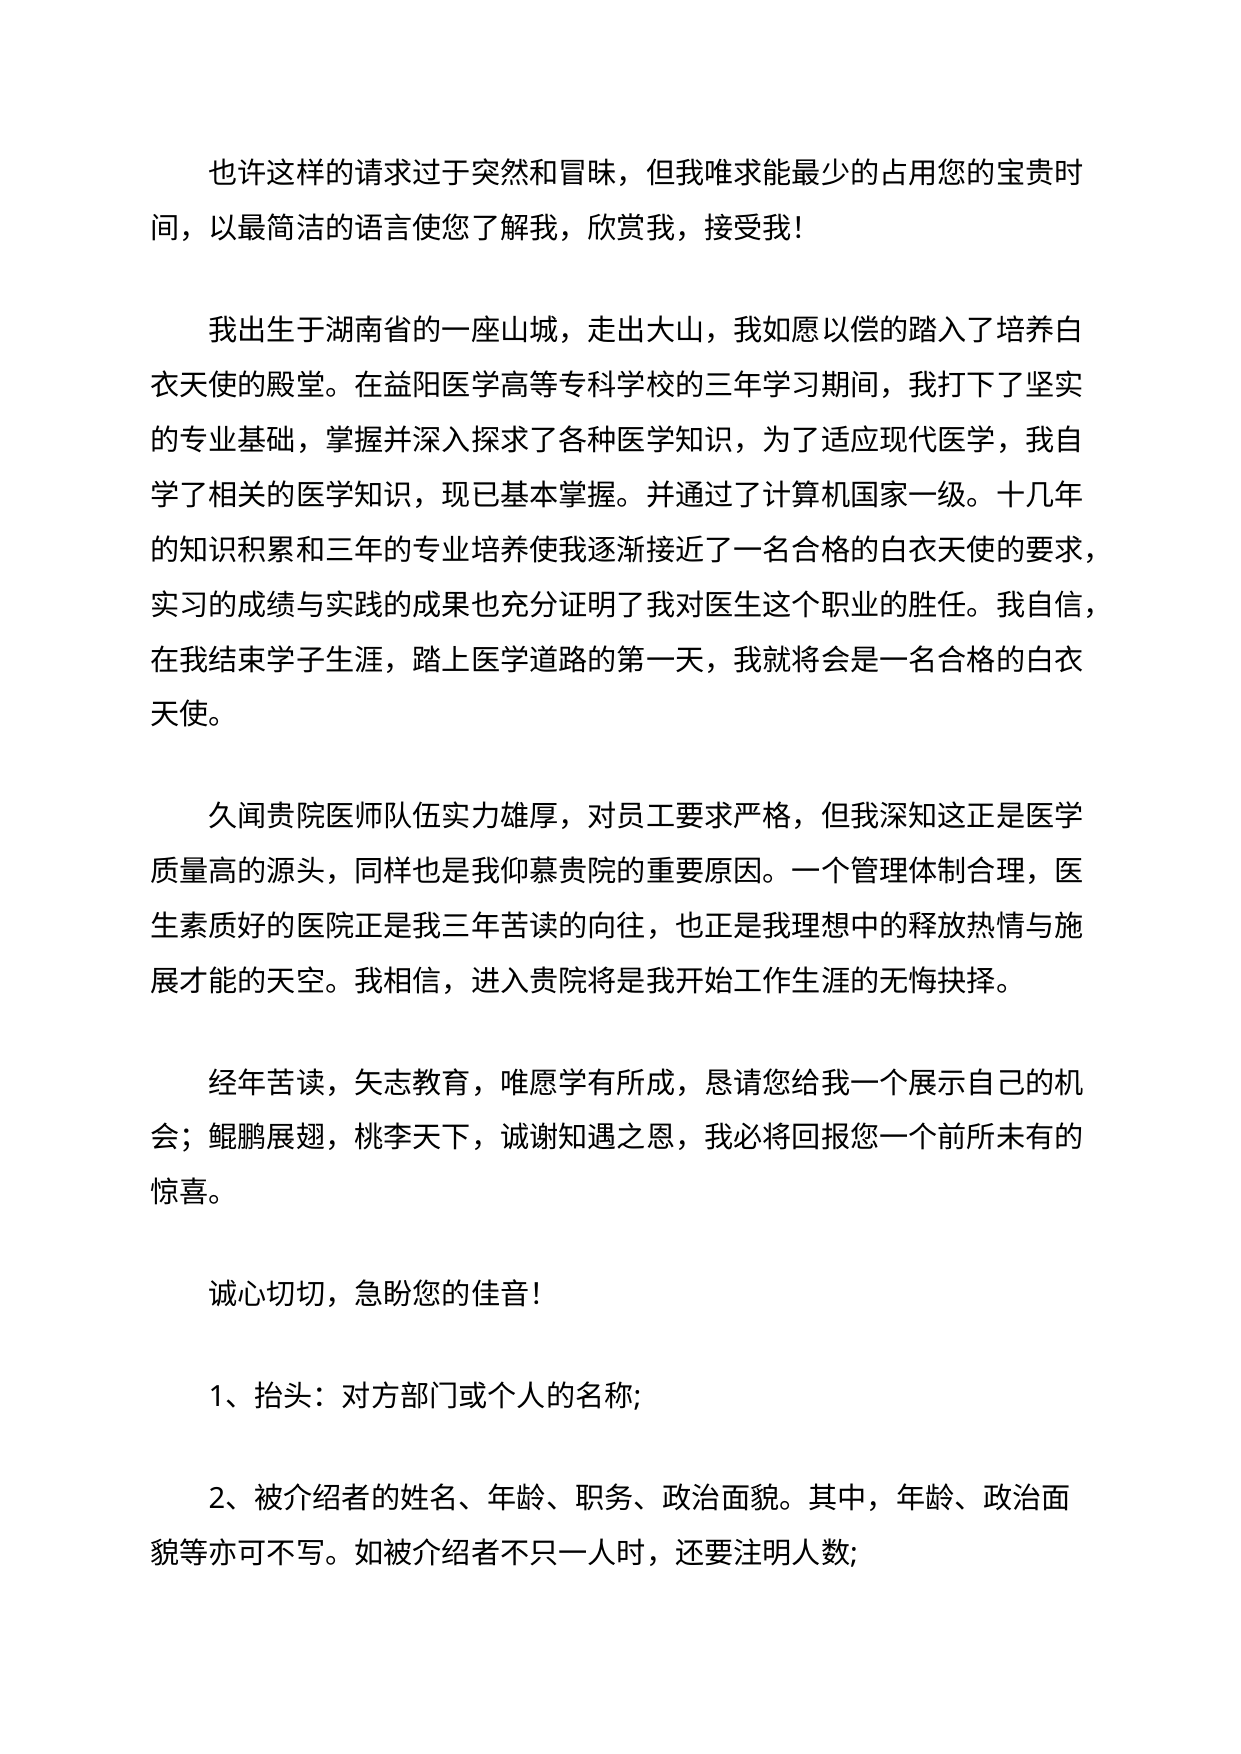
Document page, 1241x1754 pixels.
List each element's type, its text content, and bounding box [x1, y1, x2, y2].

text 久闻贵院医师队伍实力雄厚，对员工要求严格，但我深知这正是医学质量高的源头，同样也是我仰慕贵院的重要原因。一个管理体制合理，医生素质好的医院正是我三年苦读的向往，也正是我理想中的释放热情与施展才能的天空。我相信，进入贵院将是我开始工作生涯的无悔抉择。 [150, 793, 1090, 1000]
text 也许这样的请求过于突然和冒昧，但我唯求能最少的占用您的宝贵时间，以最简洁的语言使您了解我，欣赏我，接受我！ [150, 150, 1090, 247]
text 诚心切切，急盼您的佳音！ [150, 1271, 1090, 1313]
text 我出生于湖南省的一座山城，走出大山，我如愿以偿的踏入了培养白衣天使的殿堂。在益阳医学高等专科学校的三年学习期间，我打下了坚实的专业基础，掌握并深入探求了各种医学知识，为了适应现代医学，我自学了相关的医学知识，现已基本掌握。并通过了计算机国家一级。十几年的知识积累和三年的专业培养使我逐渐接近了一名合格的白衣天使的要求，实习的成绩与实践的成果也充分证明了我对医生这个职业的胜任。我自信，在我结束学子生涯，踏上医学道路的第一天，我就将会是一名合格的白衣天使。 [150, 307, 1090, 733]
text 经年苦读，矢志教育，唯愿学有所成，恳请您给我一个展示自己的机会；鲲鹏展翅，桃李天下，诚谢知遇之恩，我必将回报您一个前所未有的惊喜。 [150, 1059, 1090, 1211]
text 1、抬头：对方部门或个人的名称; [150, 1372, 1090, 1415]
text 2、被介绍者的姓名、年龄、职务、政治面貌。其中，年龄、政治面貌等亦可不写。如被介绍者不只一人时，还要注明人数; [150, 1474, 1090, 1572]
